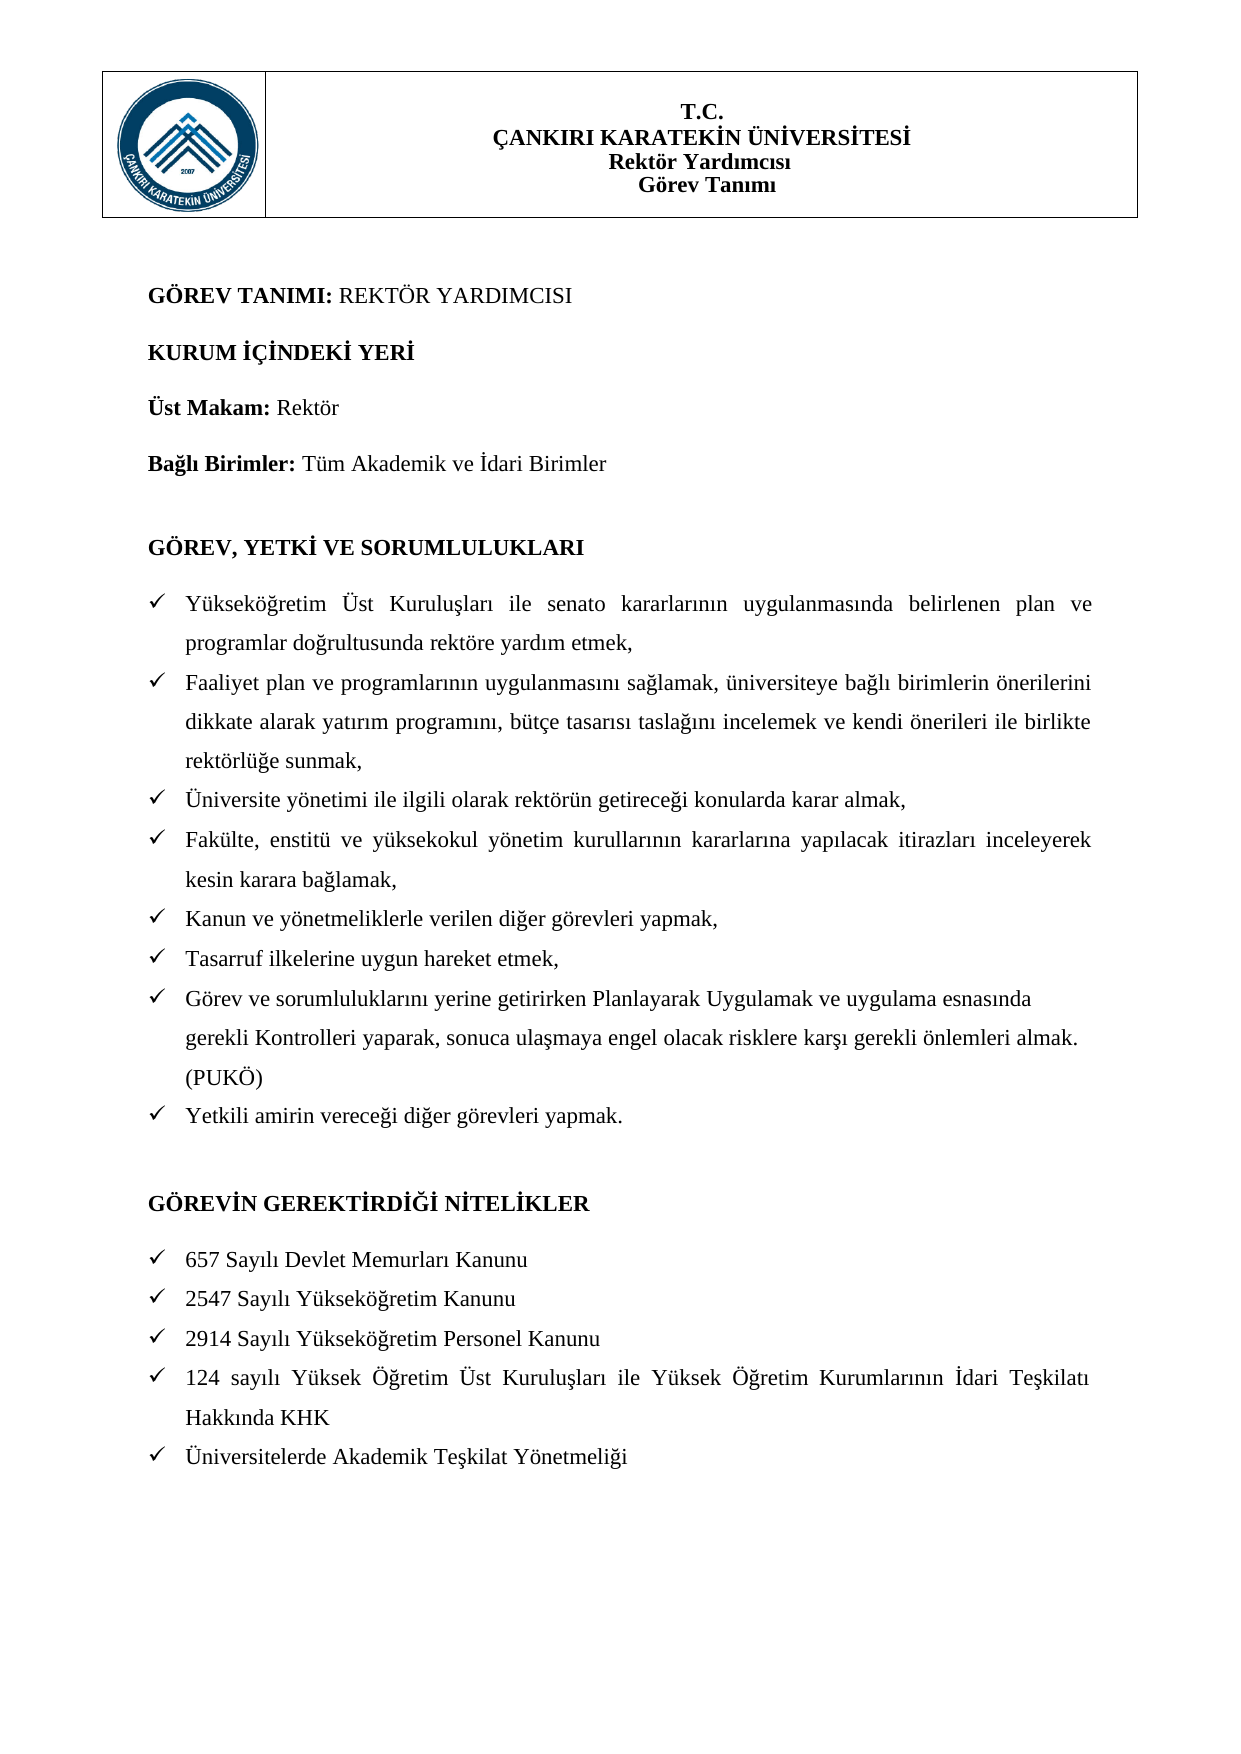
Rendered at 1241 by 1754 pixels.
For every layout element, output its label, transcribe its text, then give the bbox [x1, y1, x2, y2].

text Üst Makam: Rektör [148, 394, 1161, 420]
list Görev ve sorumluluklarını yerine getirirken Planlayarak Uygulamak ve uygulama esnasında gerekli Kontrolleri yaparak, sonuca ulaşmaya engel olacak risklere karşı gerekli önlemleri almak. (PUKÖ) [148, 984, 1093, 1090]
list Faaliyet plan ve programlarının uygulanmasını sağlamak, üniversiteye bağlı birimlerin önerilerini dikkate alarak yatırım programını, bütçe tasarısı taslağını incelemek ve kendi önerileri ile birlikte rektörlüğe sunmak, [148, 668, 1093, 774]
subtitle KURUM İÇİNDEKİ YERİ [148, 338, 1161, 365]
list Tasarruf ilkelerine uygun hareket etmek, [148, 945, 1161, 971]
table_header T.C. ÇANKIRI KARATEKİN ÜNİVERSİTESİ Rektör Yardımcısı Görev Tanımı [266, 72, 1137, 217]
list Yükseköğretim Üst Kuruluşları ile senato kararlarının uygulanmasında belirlenen plan ve programlar doğrultusunda rektöre yardım etmek, [148, 589, 1093, 655]
list Fakülte, enstitü ve yüksekokul yönetim kurullarının kararlarına yapılacak itirazları inceleyerek kesin karara bağlamak, [148, 826, 1093, 892]
list Kanun ve yönetmeliklerle verilen diğer görevleri yapmak, [148, 906, 1161, 932]
list 657 Sayılı Devlet Memurları Kanunu [148, 1246, 1161, 1272]
subtitle GÖREVİN GEREKTİRDİĞİ NİTELİKLER [148, 1190, 1161, 1216]
list Yetkili amirin vereceği diğer görevleri yapmak. [148, 1103, 1161, 1129]
subtitle GÖREV, YETKİ VE SORUMLULUKLARI [148, 533, 1161, 560]
list Üniversite yönetimi ile ilgili olarak rektörün getireceği konularda karar almak, [148, 787, 1161, 813]
table_header [103, 72, 265, 217]
text Bağlı Birimler: Tüm Akademik ve İdari Birimler [148, 450, 1161, 477]
picture [113, 76, 262, 216]
list 2547 Sayılı Yükseköğretim Kanunu [148, 1285, 1161, 1312]
list Üniversitelerde Akademik Teşkilat Yönetmeliği [148, 1443, 1161, 1469]
list 124 sayılı Yüksek Öğretim Üst Kuruluşları ile Yüksek Öğretim Kurumlarının İdari Teşkilatı Hakkında KHK [148, 1364, 1093, 1430]
text GÖREV TANIMI: REKTÖR YARDIMCISI [148, 282, 1161, 308]
list 2914 Sayılı Yükseköğretim Personel Kanunu [148, 1325, 1161, 1351]
